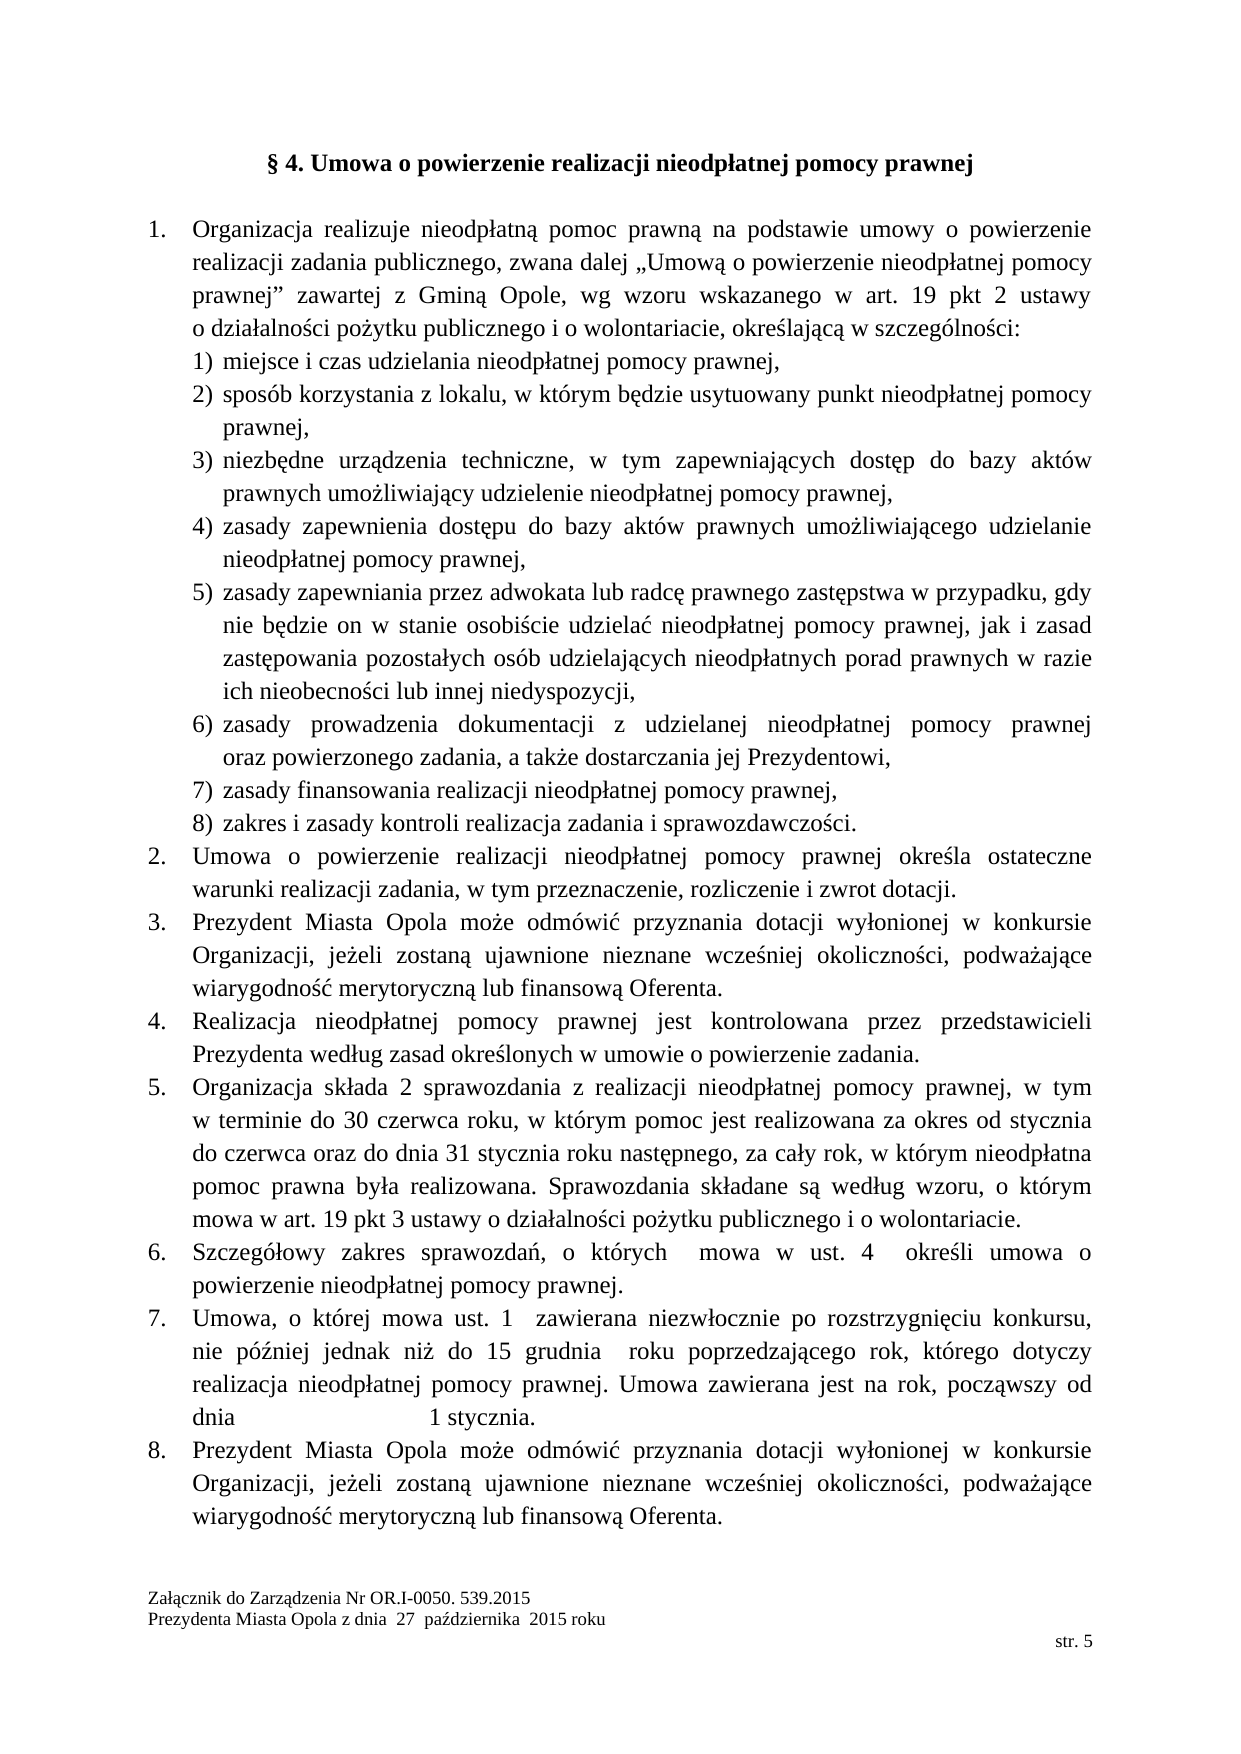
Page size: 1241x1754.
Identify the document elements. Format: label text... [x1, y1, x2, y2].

list Szczegółowy zakres sprawozdań, o których mowa w ust. 4 określi umowa o powierzenie nieodpłatnej pomocy prawnej. [148, 1237, 1093, 1299]
list Umowa o powierzenie realizacji nieodpłatnej pomocy prawnej określa ostateczne warunki realizacji zadania, w tym przeznaczenie, rozliczenie i zwrot dotacji. [148, 841, 1093, 903]
list Prezydent Miasta Opola może odmówić przyznania dotacji wyłonionej w konkursie Organizacji, jeżeli zostaną ujawnione nieznane wcześniej okoliczności, podważające wiarygodność merytoryczną lub finansową Oferenta. [148, 907, 1093, 1002]
list zasady zapewniania przez adwokata lub radcę prawnego zastępstwa w przypadku, gdy nie będzie on w stanie osobiście udzielać nieodpłatnej pomocy prawnej, jak i zasad zastępowania pozostałych osób udzielających nieodpłatnych porad prawnych w razie ich nieobecności lub innej niedyspozycji, [192, 577, 1093, 705]
list zasady finansowania realizacji nieodpłatnej pomocy prawnej, [192, 775, 1093, 804]
list Organizacja realizuje nieodpłatną pomoc prawną na podstawie umowy o powierzenie realizacji zadania publicznego, zwana dalej „Umową o powierzenie nieodpłatnej pomocy prawnej” zawartej z Gminą Opole, wg wzoru wskazanego w art. 19 pkt 2 ustawy o działalności pożytku publicznego i o wolontariacie, określającą w szczególności: [148, 214, 1093, 341]
list Umowa, o której mowa ust. 1 zawierana niezwłocznie po rozstrzygnięciu konkursu, nie później jednak niż do 15 grudnia roku poprzedzającego rok, którego dotyczy realizacja nieodpłatnej pomocy prawnej. Umowa zawierana jest na rok, począwszy od dnia 1 stycznia. [148, 1303, 1093, 1431]
list sposób korzystania z lokalu, w którym będzie usytuowany punkt nieodpłatnej pomocy prawnej, [192, 379, 1093, 441]
list miejsce i czas udzielania nieodpłatnej pomocy prawnej, [192, 346, 1093, 374]
list zakres i zasady kontroli realizacja zadania i sprawozdawczości. [192, 808, 1093, 837]
text § 4. Umowa o powierzenie realizacji nieodpłatnej pomocy prawnej [148, 148, 1093, 176]
list zasady prowadzenia dokumentacji z udzielanej nieodpłatnej pomocy prawnej oraz powierzonego zadania, a także dostarczania jej Prezydentowi, [192, 709, 1093, 771]
list Prezydent Miasta Opola może odmówić przyznania dotacji wyłonionej w konkursie Organizacji, jeżeli zostaną ujawnione nieznane wcześniej okoliczności, podważające wiarygodność merytoryczną lub finansową Oferenta. [148, 1435, 1093, 1530]
list zasady zapewnienia dostępu do bazy aktów prawnych umożliwiającego udzielanie nieodpłatnej pomocy prawnej, [192, 511, 1093, 573]
list Organizacja składa 2 sprawozdania z realizacji nieodpłatnej pomocy prawnej, w tym w terminie do 30 czerwca roku, w którym pomoc jest realizowana za okres od stycznia do czerwca oraz do dnia 31 stycznia roku następnego, za cały rok, w którym nieodpłatna pomoc prawna była realizowana. Sprawozdania składane są według wzoru, o którym mowa w art. 19 pkt 3 ustawy o działalności pożytku publicznego i o wolontariacie. [148, 1072, 1093, 1233]
list niezbędne urządzenia techniczne, w tym zapewniających dostęp do bazy aktów prawnych umożliwiający udzielenie nieodpłatnej pomocy prawnej, [192, 445, 1093, 507]
list Realizacja nieodpłatnej pomocy prawnej jest kontrolowana przez przedstawicieli Prezydenta według zasad określonych w umowie o powierzenie zadania. [148, 1006, 1093, 1068]
